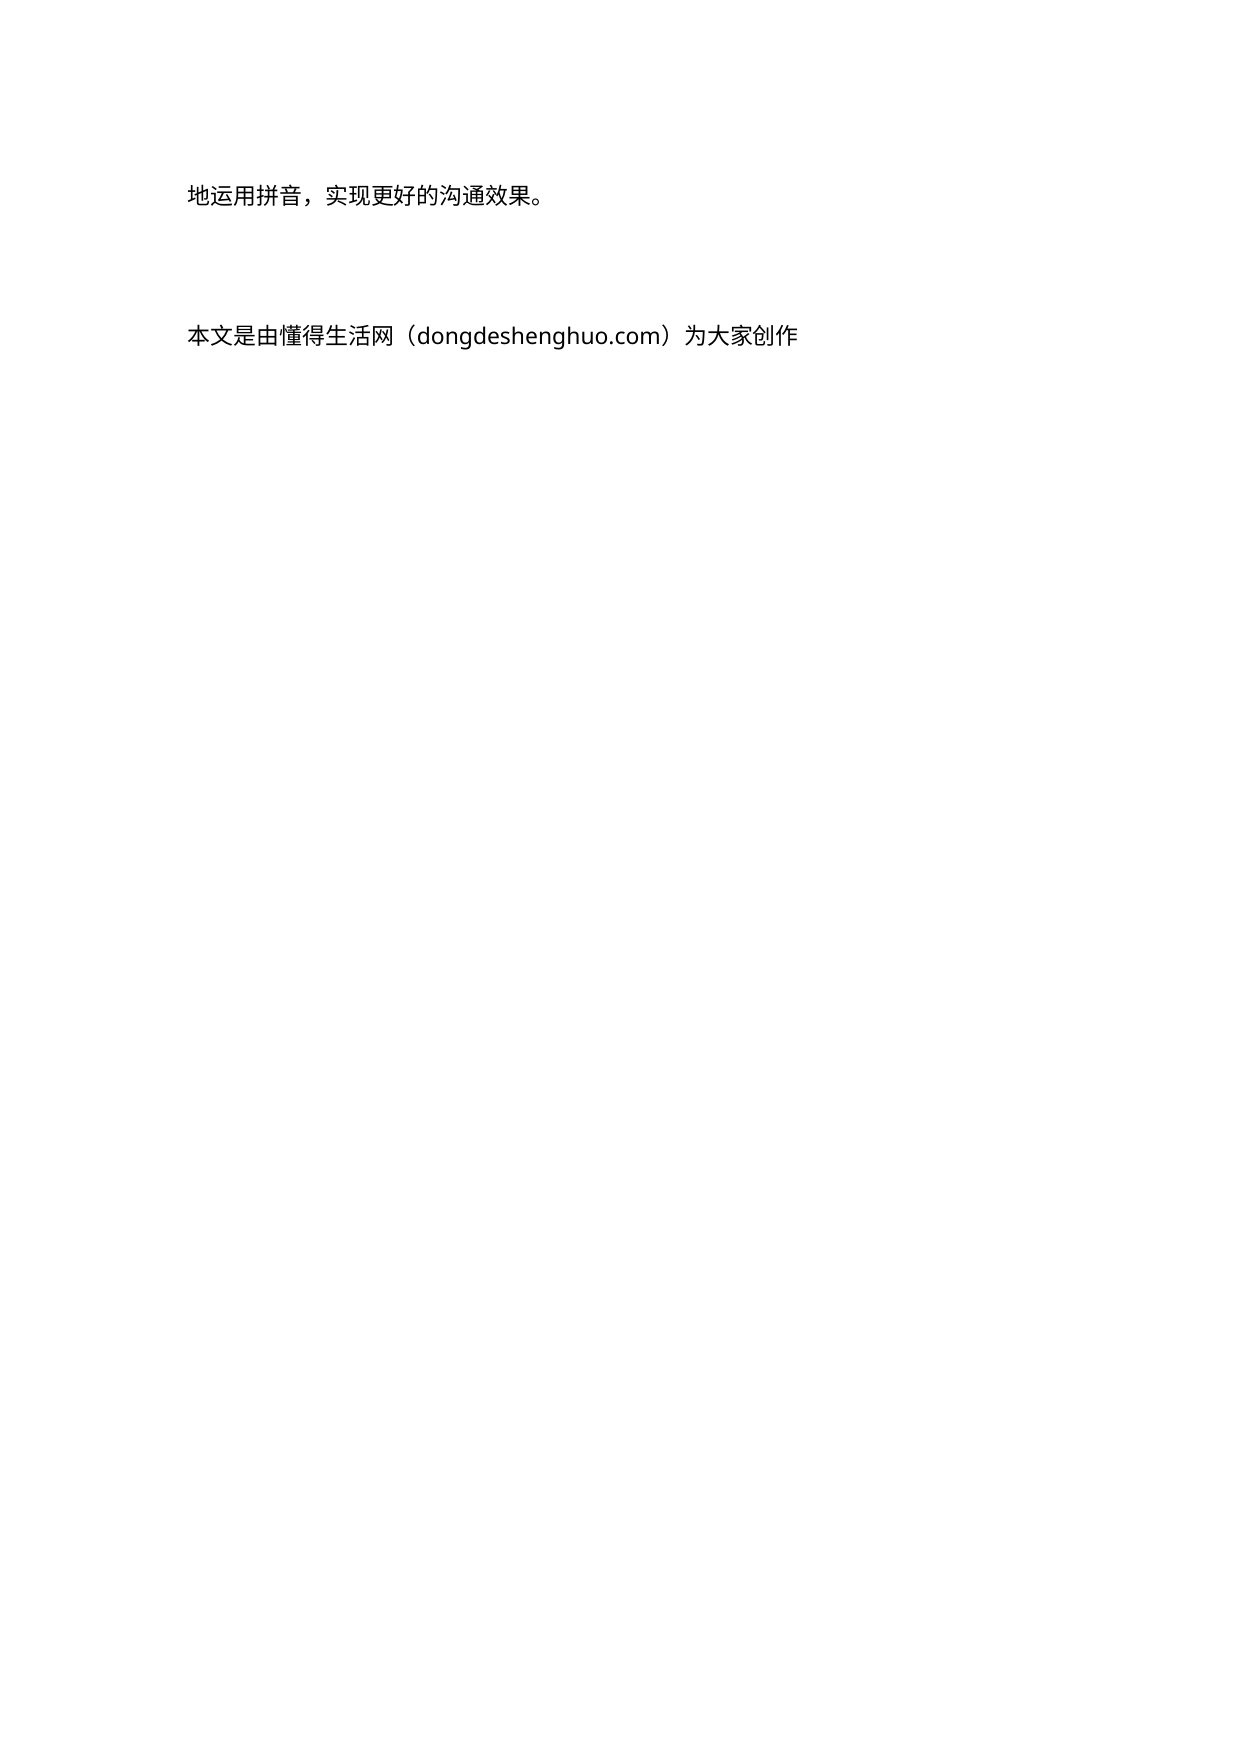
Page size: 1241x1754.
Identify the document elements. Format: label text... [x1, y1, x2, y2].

text 本文是由懂得生活网（dongdeshenghuo.com）为大家创作 [187, 302, 1053, 367]
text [187, 162, 1053, 227]
